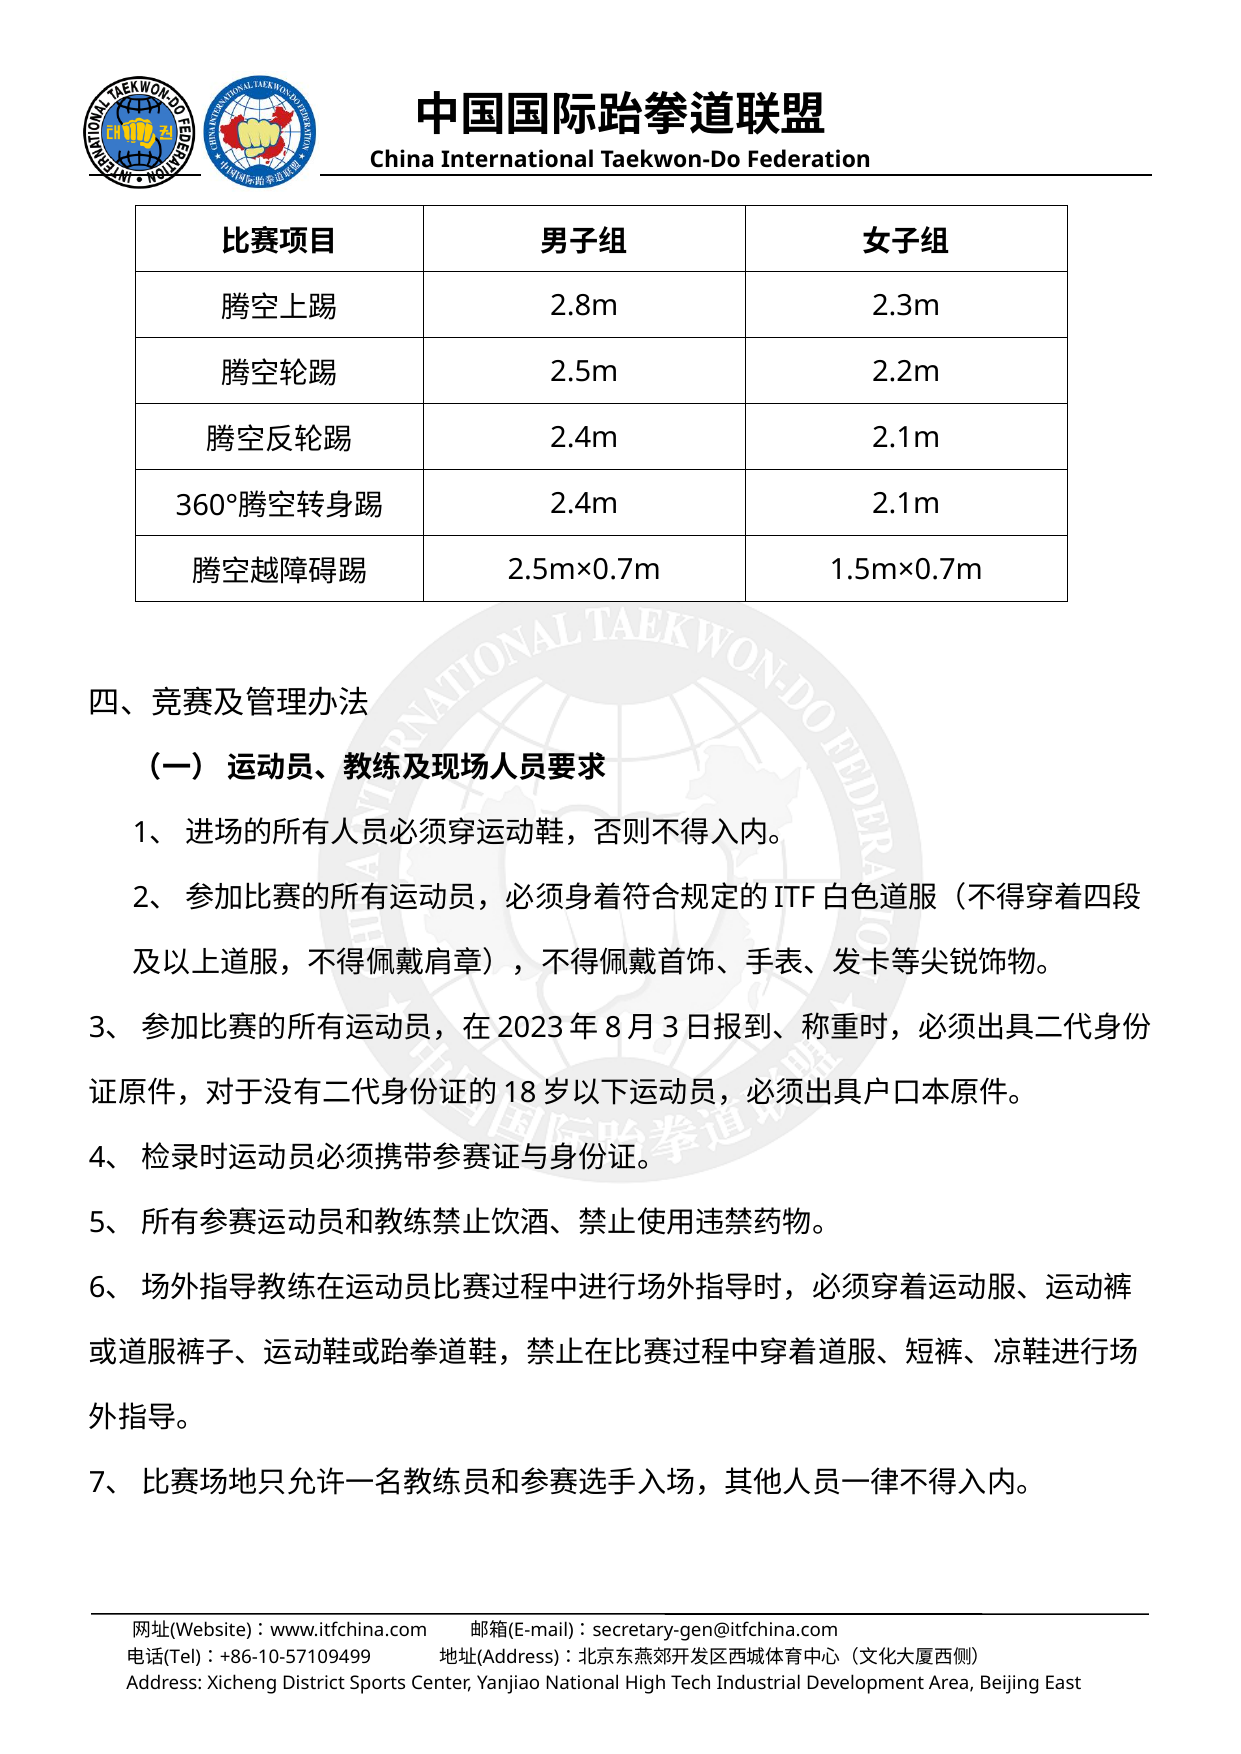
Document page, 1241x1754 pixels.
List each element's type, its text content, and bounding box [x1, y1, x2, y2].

list 比赛场地只允许一名教练员和参赛选手入场，其他人员一律不得入内。 [89, 1447, 1152, 1512]
table_cell 腾空轮踢 [136, 338, 423, 403]
table_cell 2.5m×0.7m [424, 536, 745, 601]
table_cell 腾空上踢 [136, 272, 423, 337]
table_header 比赛项目 [136, 206, 423, 271]
picture [82, 75, 196, 189]
table_header 男子组 [424, 206, 745, 271]
table_cell 360°腾空转身踢 [136, 470, 423, 535]
table_cell 2.4m [424, 470, 745, 535]
list 所有参赛运动员和教练禁止饮酒、禁止使用违禁药物。 [89, 1187, 1152, 1252]
list 参加比赛的所有运动员，必须身着符合规定的ITF白色道服（不得穿着四段及以上道服，不得佩戴肩章），不得佩戴首饰、手表、发卡等尖锐饰物。 [132, 862, 1152, 992]
table_cell 2.4m [424, 404, 745, 469]
list 检录时运动员必须携带参赛证与身份证。 [89, 1122, 1152, 1187]
table_cell 2.2m [746, 338, 1067, 403]
table_cell 腾空反轮踢 [136, 404, 423, 469]
table_cell 2.1m [746, 404, 1067, 469]
list 场外指导教练在运动员比赛过程中进行场外指导时，必须穿着运动服、运动裤或道服裤子、运动鞋或跆拳道鞋，禁止在比赛过程中穿着道服、短裤、凉鞋进行场外指导。 [89, 1252, 1152, 1447]
table_header 女子组 [746, 206, 1067, 271]
table_cell 2.3m [746, 272, 1067, 337]
table_cell 1.5m×0.7m [746, 536, 1067, 601]
list 参加比赛的所有运动员，在2023年8月3日报到、称重时，必须出具二代身份证原件，对于没有二代身份证的18岁以下运动员，必须出具户口本原件。 [89, 992, 1152, 1122]
picture [199, 71, 320, 192]
list 进场的所有人员必须穿运动鞋，否则不得入内。 [132, 797, 1152, 862]
list 竞赛及管理办法 [89, 667, 1152, 732]
table_cell 2.5m [424, 338, 745, 403]
list 运动员、教练及现场人员要求 [89, 732, 1152, 797]
table_cell 2.1m [746, 470, 1067, 535]
table_cell 2.8m [424, 272, 745, 337]
table_cell 腾空越障碍踢 [136, 536, 423, 601]
